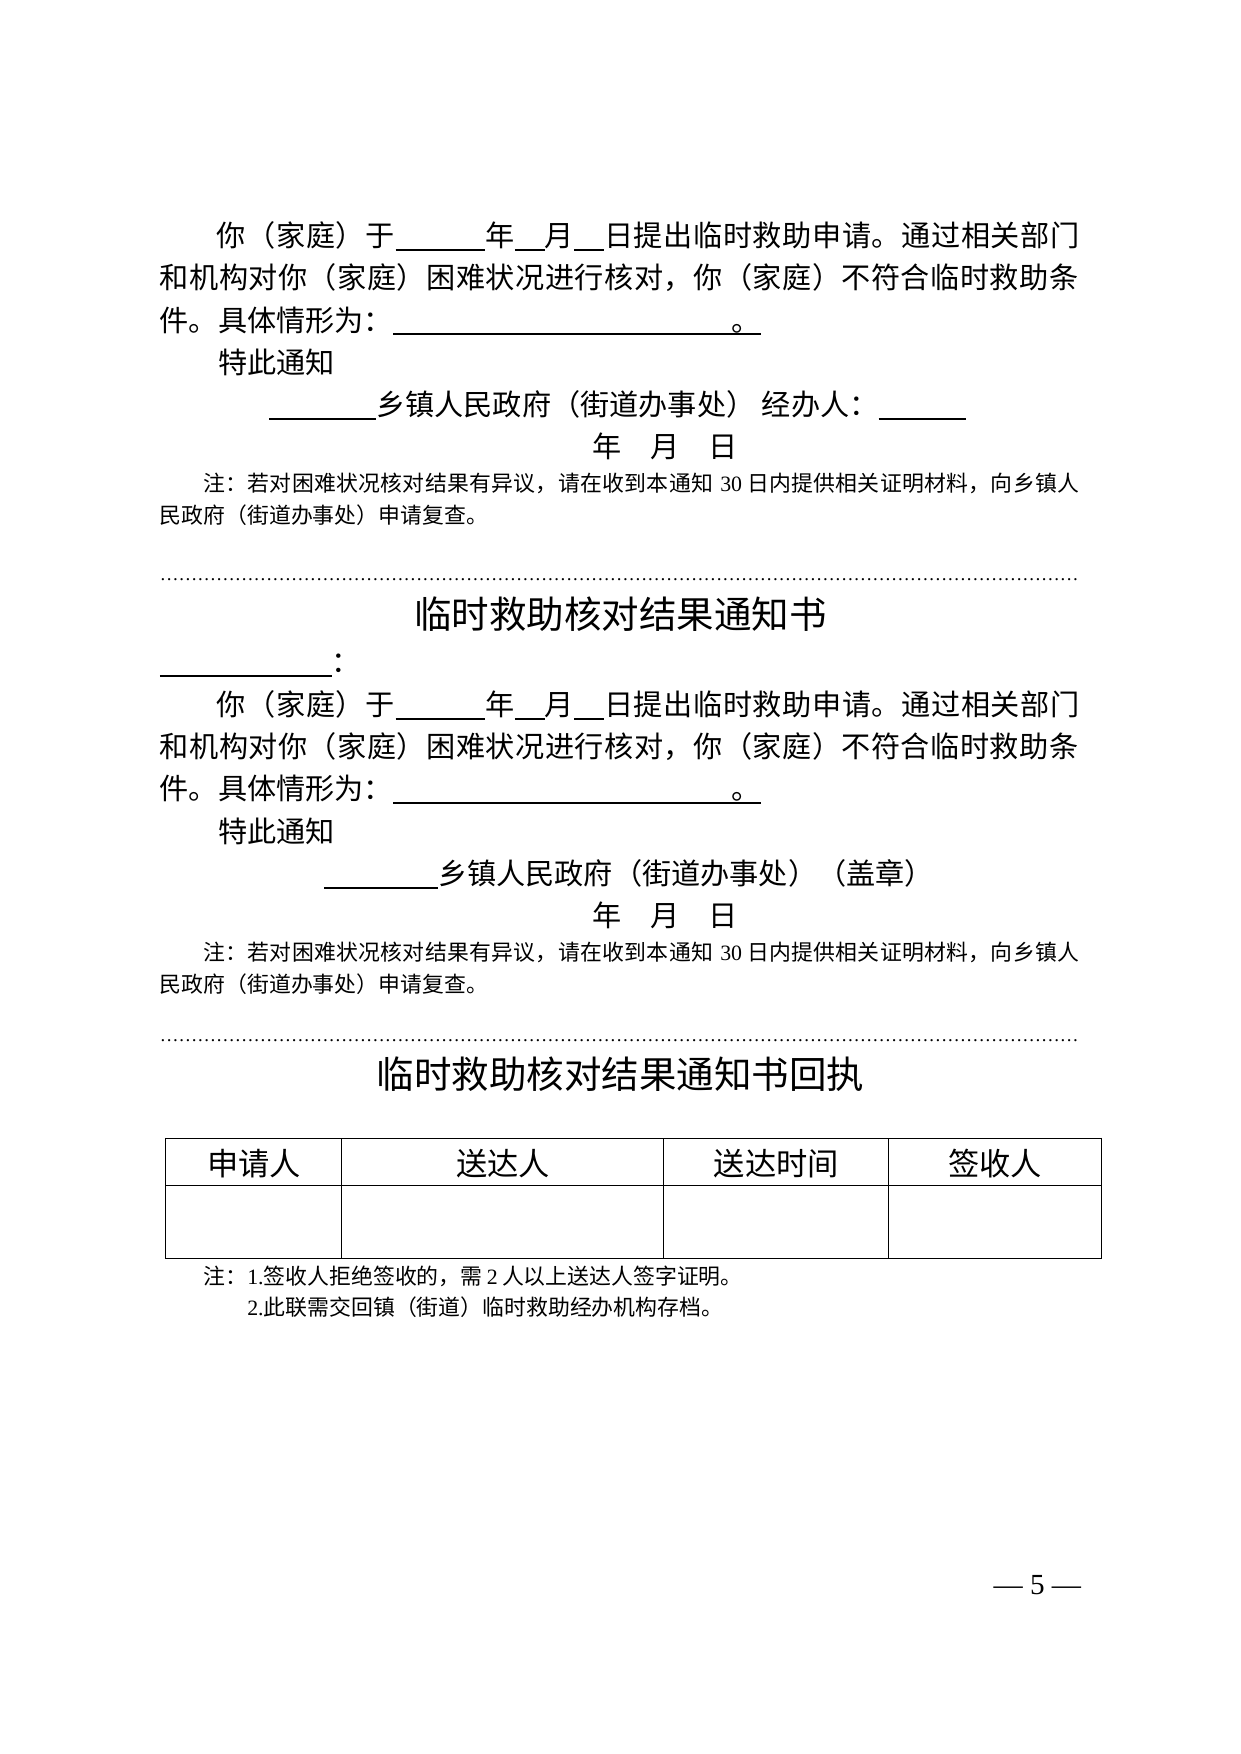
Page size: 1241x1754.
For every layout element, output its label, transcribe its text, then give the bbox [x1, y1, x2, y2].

table_header 申请人 [166, 1139, 341, 1185]
text ………………………………………………………………………………………………………………………………… [159, 1024, 1081, 1045]
table_header 送达人 [342, 1139, 663, 1185]
table_header 送达时间 [664, 1139, 888, 1185]
table_cell [889, 1186, 1101, 1258]
text 年 月 日 [159, 893, 1081, 935]
text 临时救助核对结果通知书 [159, 585, 1081, 639]
table_cell [166, 1186, 341, 1258]
text 注：若对困难状况核对结果有异议，请在收到本通知30日内提供相关证明材料，向乡镇人民政府（街道办事处）申请复查。 [159, 935, 1081, 998]
text 注：1.签收人拒绝签收的，需2人以上送达人签字证明。 [159, 1259, 1081, 1290]
text 你（家庭）于 年 月 日提出临时救助申请。通过相关部门和机构对你（家庭）困难状况进行核对，你（家庭）不符合临时救助条件。具体情形为： 。 [159, 213, 1081, 339]
text 年 月 日 [159, 424, 1081, 466]
text ………………………………………………………………………………………………………………………………… [159, 563, 1081, 585]
text 注：若对困难状况核对结果有异议，请在收到本通知30日内提供相关证明材料，向乡镇人民政府（街道办事处）申请复查。 [159, 466, 1081, 530]
text ： [159, 639, 1081, 681]
table_cell [664, 1186, 888, 1258]
text 临时救助核对结果通知书回执 [159, 1045, 1081, 1099]
table_header 签收人 [889, 1139, 1101, 1185]
text 特此通知 [159, 808, 1081, 851]
text 乡镇人民政府（街道办事处）（盖章） [159, 851, 1081, 893]
text 特此通知 [159, 339, 1081, 382]
text 你（家庭）于 年 月 日提出临时救助申请。通过相关部门和机构对你（家庭）困难状况进行核对，你（家庭）不符合临时救助条件。具体情形为： 。 [159, 681, 1081, 808]
text 2.此联需交回镇（街道）临时救助经办机构存档。 [159, 1290, 1081, 1322]
text 乡镇人民政府（街道办事处） 经办人： [159, 382, 1081, 424]
table_cell [342, 1186, 663, 1258]
